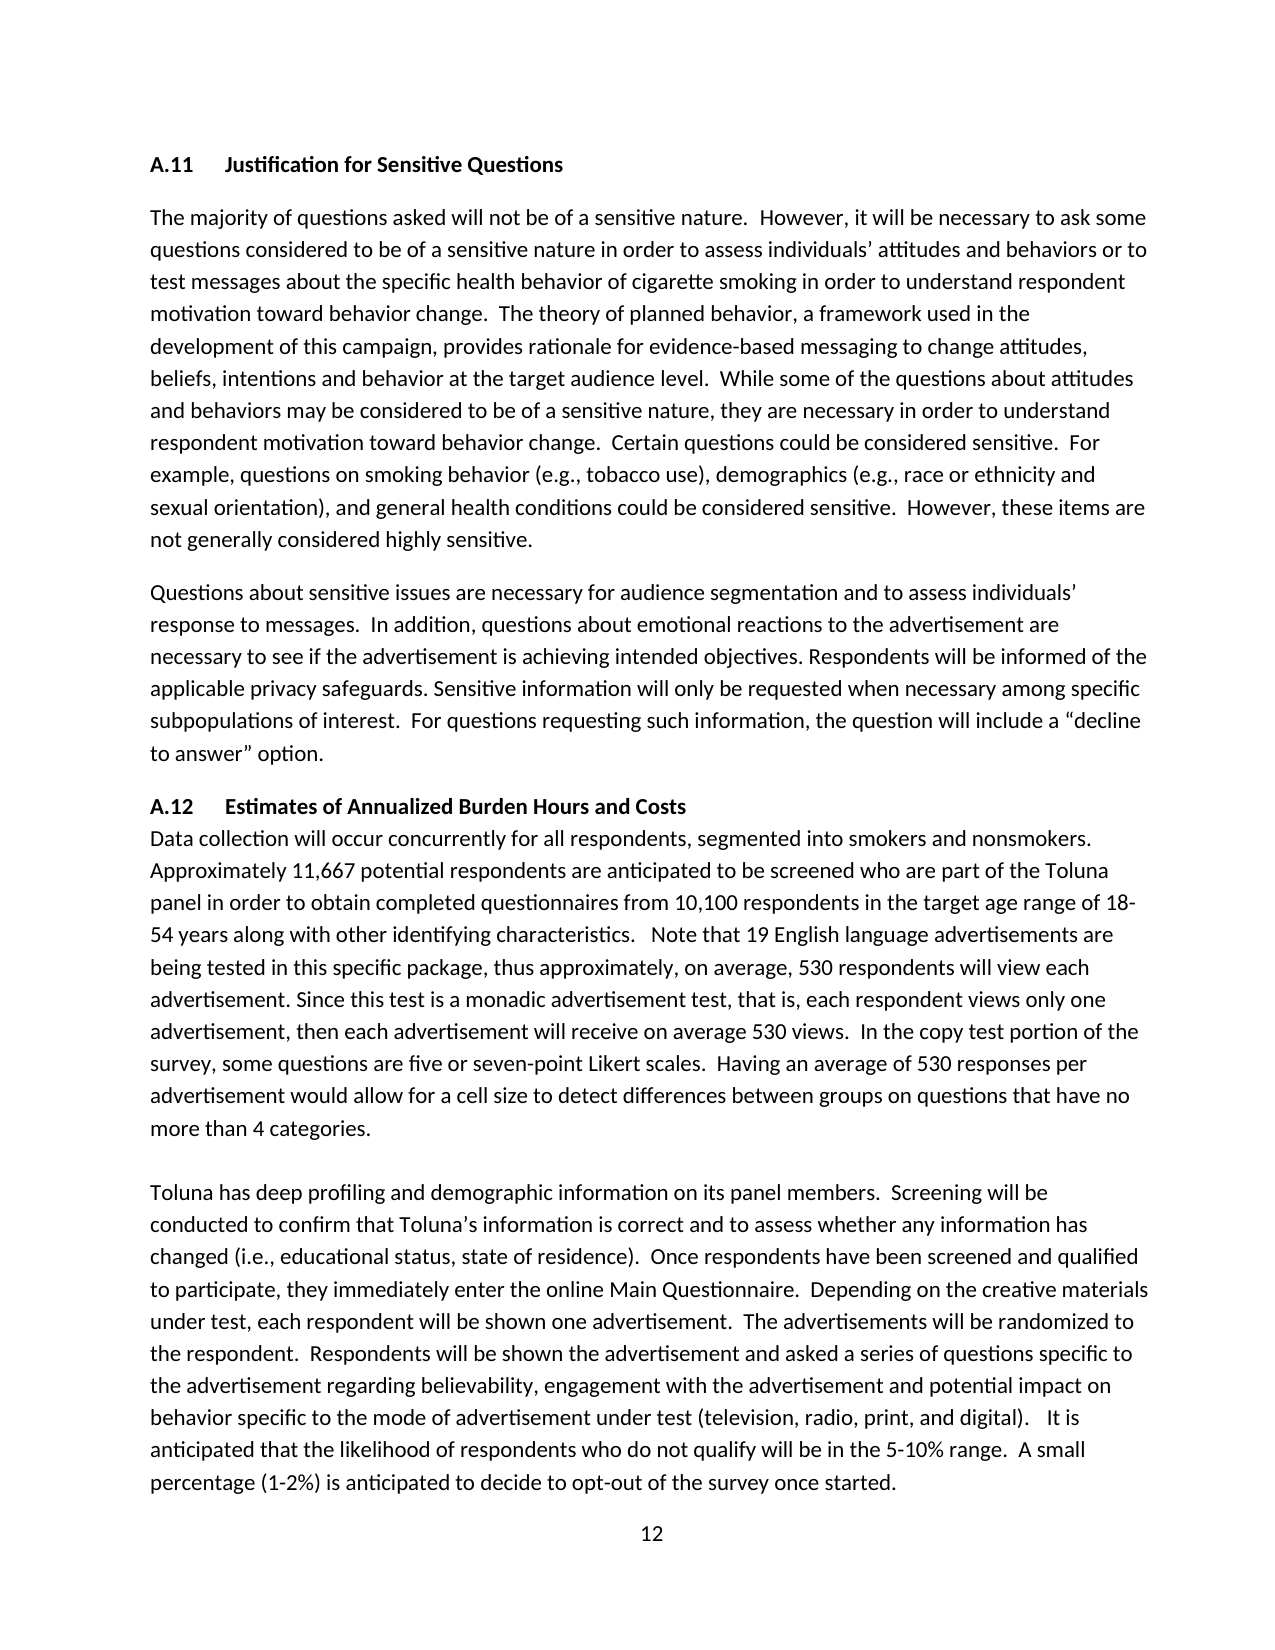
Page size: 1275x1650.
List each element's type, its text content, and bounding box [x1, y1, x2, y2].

text Toluna has deep profiling and demographic information on its panel members. Screening will be conducted to confirm that Toluna’s information is correct and to assess whether any information has changed (i.e., educational status, state of residence). Once respondents have been screened and qualified to participate, they immediately enter the online Main Questionnaire. Depending on the creative materials under test, each respondent will be shown one advertisement. The advertisements will be randomized to the respondent. Respondents will be shown the advertisement and asked a series of questions specific to the advertisement regarding believability, engagement with the advertisement and potential impact on behavior specific to the mode of advertisement under test (television, radio, print, and digital). It is anticipated that the likelihood of respondents who do not qualify will be in the 5-10% range. A small percentage (1-2%) is anticipated to decide to opt-out of the survey once started. [150, 1178, 1153, 1496]
subtitle A.12 Estimates of Annualized Burden Hours and Costs [150, 792, 1153, 820]
text The majority of questions asked will not be of a sensitive nature. However, it will be necessary to ask some questions considered to be of a sensitive nature in order to assess individuals’ attitudes and behaviors or to test messages about the specific health behavior of cigarette smoking in order to understand respondent motivation toward behavior change. The theory of planned behavior, a framework used in the development of this campaign, provides rationale for evidence-based messaging to change attitudes, beliefs, intentions and behavior at the target audience level. While some of the questions about attitudes and behaviors may be considered to be of a sensitive nature, they are necessary in order to understand respondent motivation toward behavior change. Certain questions could be considered sensitive. For example, questions on smoking behavior (e.g., tobacco use), demographics (e.g., race or ethnicity and sexual orientation), and general health conditions could be considered sensitive. However, these items are not generally considered highly sensitive. [150, 203, 1153, 553]
text A.11 Justification for Sensitive Questions [150, 150, 1153, 178]
text Questions about sensitive issues are necessary for audience segmentation and to assess individuals’ response to messages. In addition, questions about emotional reactions to the advertisement are necessary to see if the advertisement is achieving intended objectives. Respondents will be informed of the applicable privacy safeguards. Sensitive information will only be requested when necessary among specific subpopulations of interest. For questions requesting such information, the question will include a “decline to answer” option. [150, 578, 1153, 767]
text Data collection will occur concurrently for all respondents, segmented into smokers and nonsmokers. Approximately 11,667 potential respondents are anticipated to be screened who are part of the Toluna panel in order to obtain completed questionnaires from 10,100 respondents in the target age range of 18-54 years along with other identifying characteristics. Note that 19 English language advertisements are being tested in this specific package, thus approximately, on average, 530 respondents will view each advertisement. Since this test is a monadic advertisement test, that is, each respondent views only one advertisement, then each advertisement will receive on average 530 views. In the copy test portion of the survey, some questions are five or seven-point Likert scales. Having an average of 530 responses per advertisement would allow for a cell size to detect differences between groups on questions that have no more than 4 categories. [150, 824, 1153, 1174]
